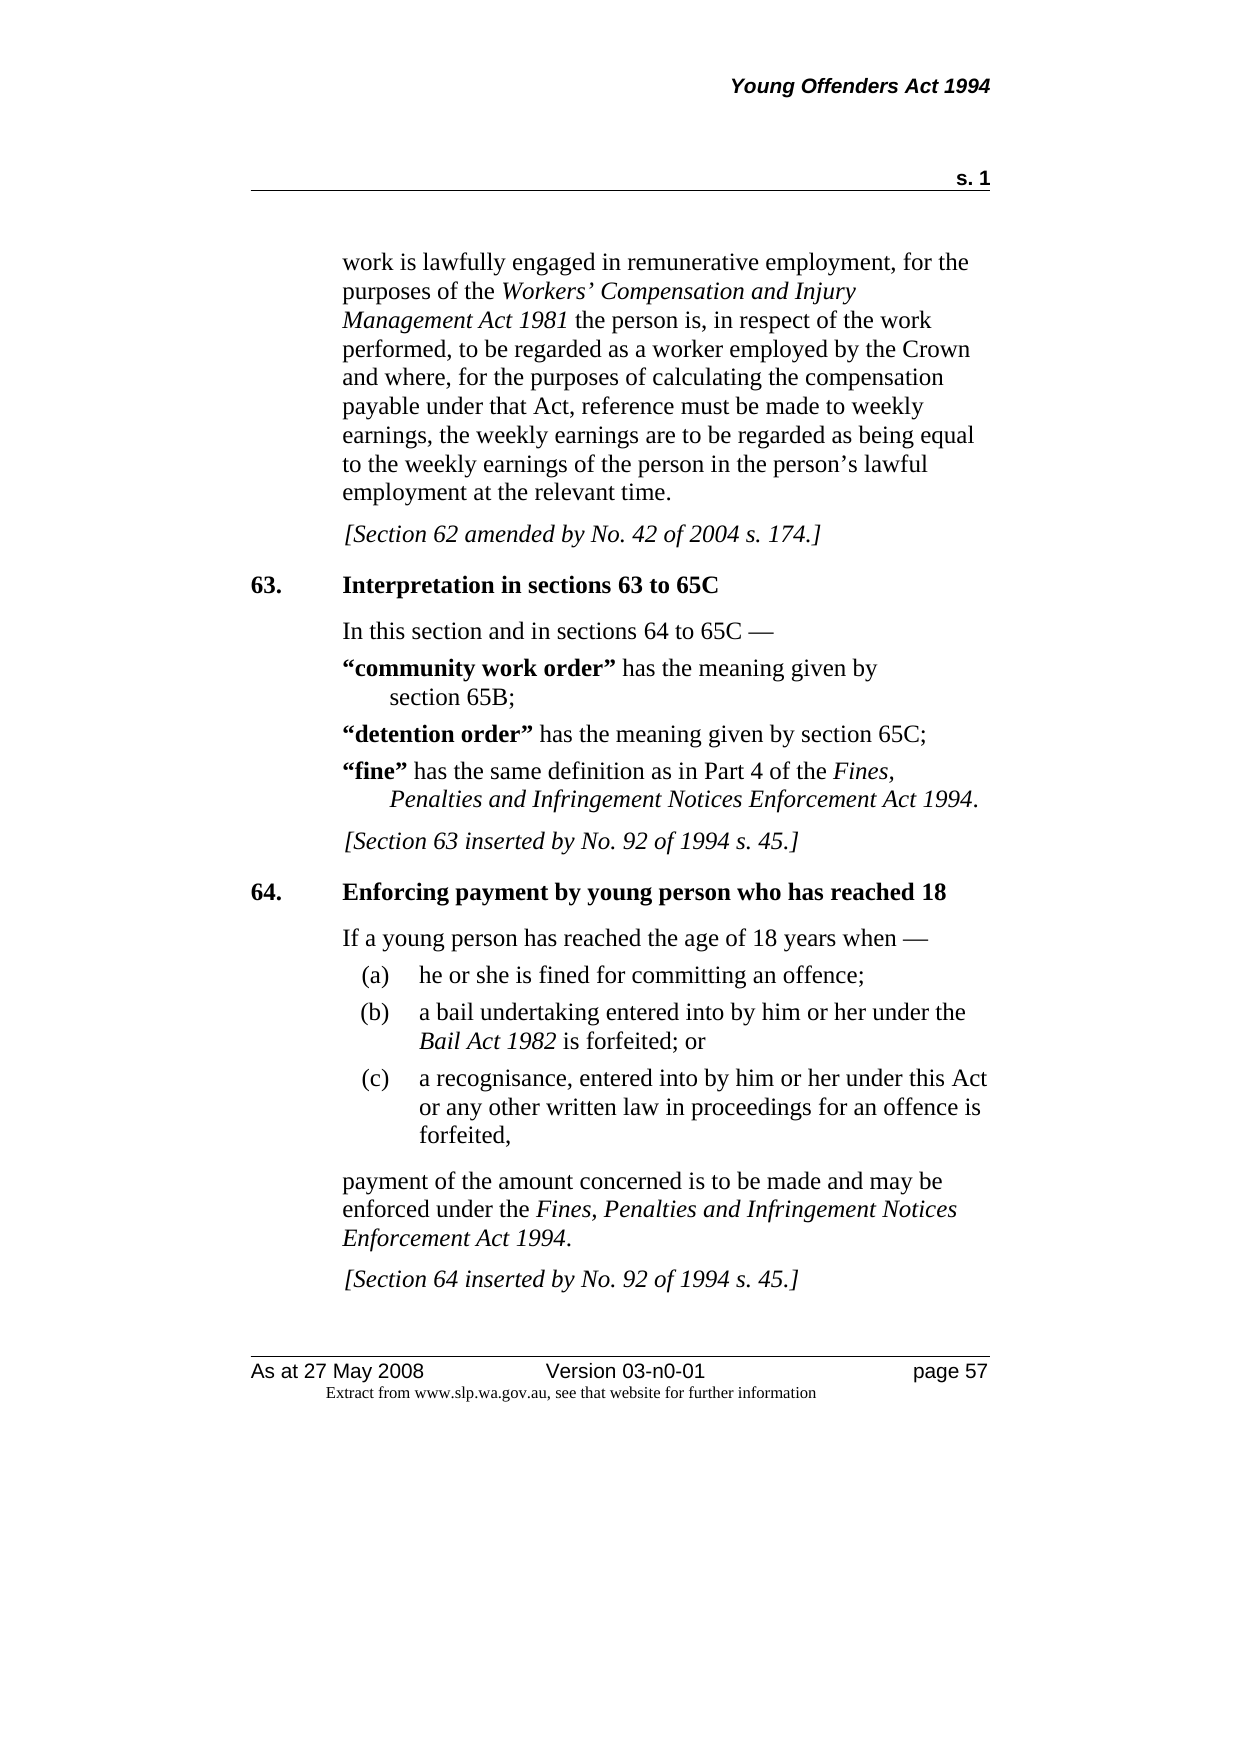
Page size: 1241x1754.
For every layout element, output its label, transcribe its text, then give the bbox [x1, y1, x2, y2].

text (c) a recognisance, entered into by him or her under this Act or any other written law in proceedings for an offence is forfeited, [251, 1063, 990, 1149]
text In this section and in sections 64 to 65C — [251, 616, 990, 644]
text “community work order” has the meaning given by section 65B; [251, 653, 990, 710]
text payment of the amount concerned is to be made and may be enforced under the Fines, Penalties and Infringement Notices Enforcement Act 1994. [251, 1166, 990, 1252]
text [Section 62 amended by No. 42 of 2004 s. 174.] [251, 519, 990, 547]
text [Section 63 inserted by No. 92 of 1994 s. 45.] [251, 826, 990, 854]
text “detention order” has the meaning given by section 65C; [251, 719, 990, 747]
text (a) he or she is fined for committing an offence; [251, 960, 990, 989]
text [Section 64 inserted by No. 92 of 1994 s. 45.] [251, 1264, 990, 1293]
text If a young person has reached the age of 18 years when — [251, 923, 990, 952]
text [251, 247, 990, 506]
text (b) a bail undertaking entered into by him or her under the Bail Act 1982 is forfeited; or [251, 997, 990, 1054]
subtitle 64. Enforcing payment by young person who has reached 18 [251, 877, 990, 906]
text “fine” has the same definition as in Part 4 of the Fines, Penalties and Infringement Notices Enforcement Act 1994. [251, 756, 990, 813]
subtitle 63. Interpretation in sections 63 to 65C [251, 570, 990, 599]
